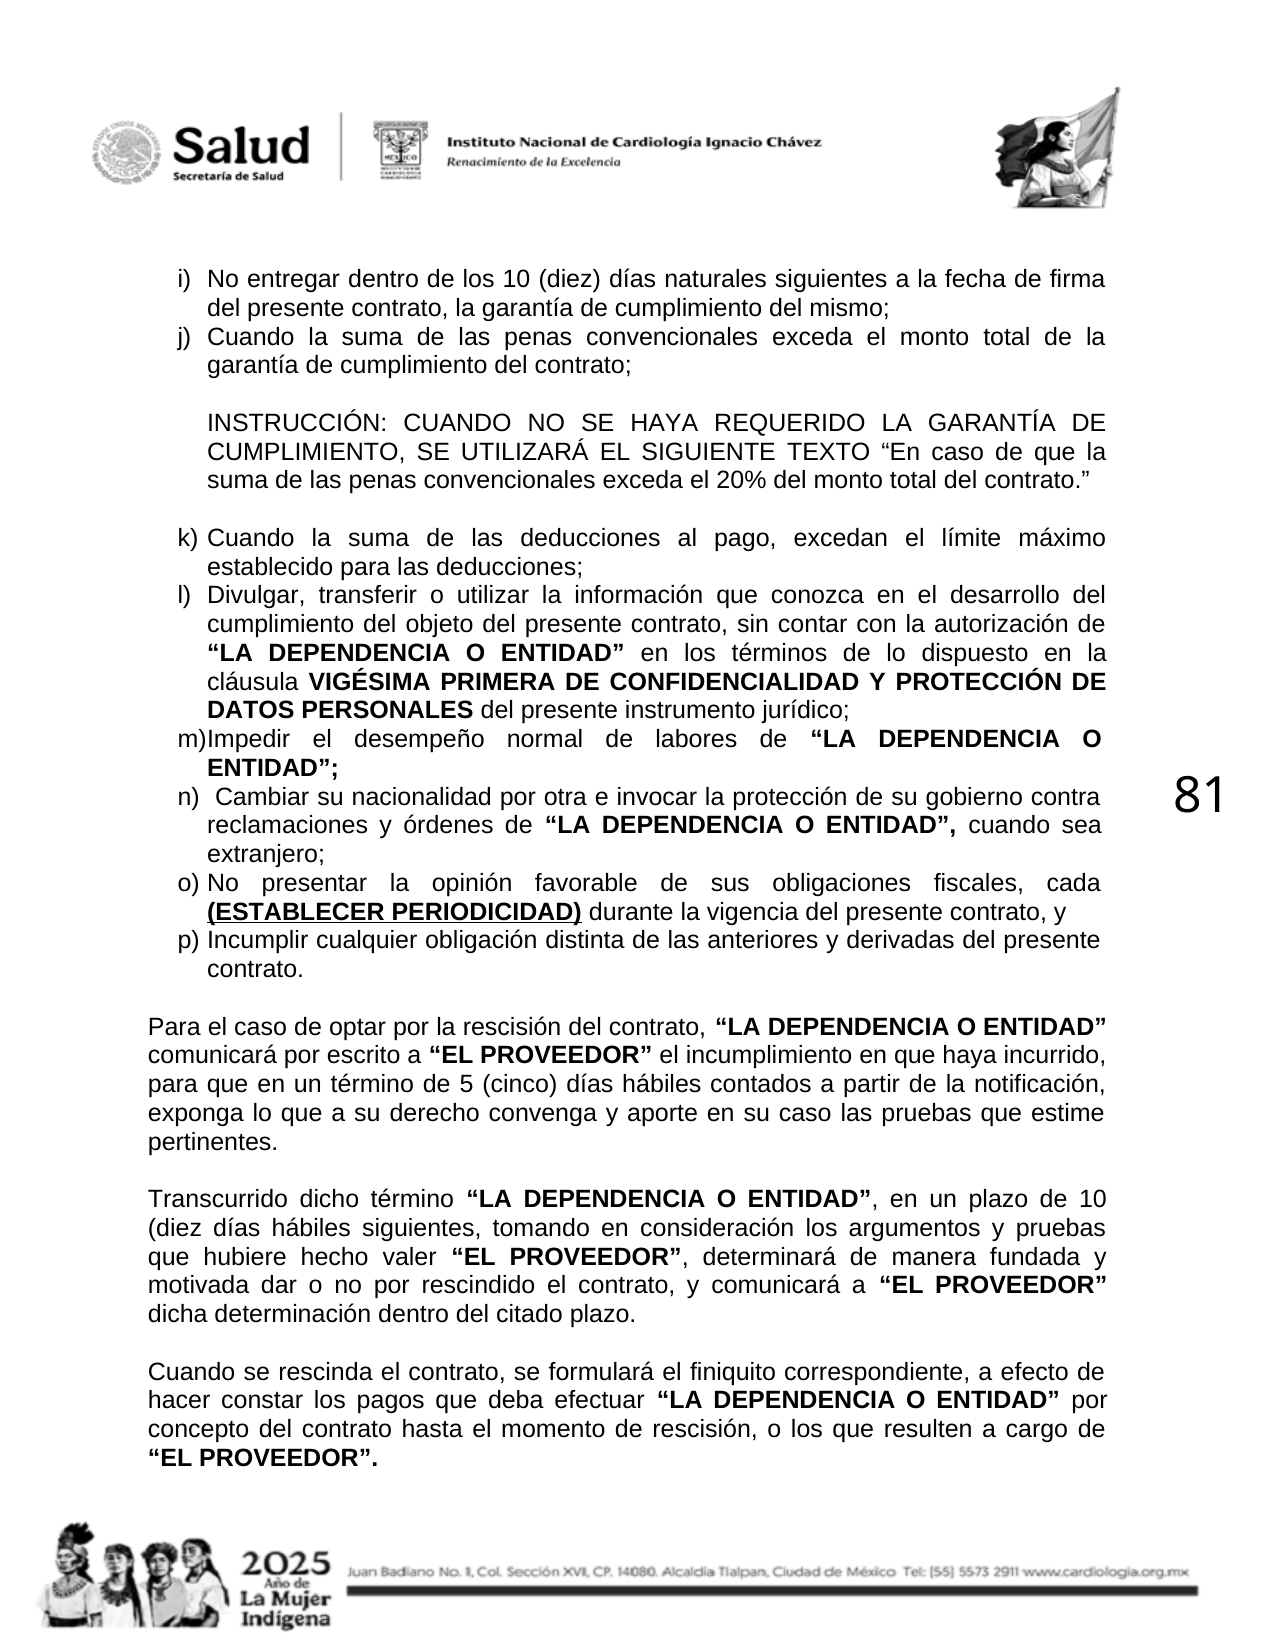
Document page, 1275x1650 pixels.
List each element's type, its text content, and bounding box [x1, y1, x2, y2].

picture [16, 1517, 1215, 1650]
text Transcurrido dicho término “LA DEPENDENCIA O ENTIDAD”, en un plazo de 10 (diez días hábiles siguientes, tomando en consideración los argumentos y pruebas que hubiere hecho valer “EL PROVEEDOR”, determinará de manera fundada y motivada dar o no por rescindido el contrato, y comunicará a “EL PROVEEDOR” dicha determinación dentro del citado plazo. [148, 1184, 1107, 1328]
list No presentar la opinión favorable de sus obligaciones fiscales, cada (ESTABLECER PERIODICIDAD) durante la vigencia del presente contrato, y [177, 868, 1102, 926]
list No entregar dentro de los 10 (diez) días naturales siguientes a la fecha de firma del presente contrato, la garantía de cumplimiento del mismo; [177, 251, 1107, 322]
list INSTRUCCIÓN: CUANDO NO SE HAYA REQUERIDO LA GARANTÍA DE CUMPLIMIENTO, SE UTILIZARÁ EL SIGUIENTE TEXTO “En caso de que la suma de las penas convencionales exceda el 20% del monto total del contrato.” [207, 408, 1107, 494]
list Impedir el desempeño normal de labores de “LA DEPENDENCIA O ENTIDAD”; [177, 724, 1102, 782]
list Cuando la suma de las penas convencionales exceda el monto total de la garantía de cumplimiento del contrato; [177, 322, 1107, 379]
picture [28, 32, 1187, 251]
list Incumplir cualquier obligación distinta de las anteriores y derivadas del presente contrato. [177, 926, 1102, 983]
list Cambiar su nacionalidad por otra e invocar la protección de su gobierno contra reclamaciones y órdenes de “LA DEPENDENCIA O ENTIDAD”, cuando sea extranjero; [177, 782, 1102, 868]
list Cuando la suma de las deducciones al pago, excedan el límite máximo establecido para las deducciones; [177, 523, 1107, 581]
text Para el caso de optar por la rescisión del contrato, “LA DEPENDENCIA O ENTIDAD” comunicará por escrito a “EL PROVEEDOR” el incumplimiento en que haya incurrido, para que en un término de 5 (cinco) días hábiles contados a partir de la notificación, exponga lo que a su derecho convenga y aporte en su caso las pruebas que estime pertinentes. [148, 1012, 1107, 1156]
text Cuando se rescinda el contrato, se formulará el finiquito correspondiente, a efecto de hacer constar los pagos que deba efectuar “LA DEPENDENCIA O ENTIDAD” por concepto del contrato hasta el momento de rescisión, o los que resulten a cargo de “EL PROVEEDOR”. [148, 1357, 1107, 1472]
list Divulgar, transferir o utilizar la información que conozca en el desarrollo del cumplimiento del objeto del presente contrato, sin contar con la autorización de “LA DEPENDENCIA O ENTIDAD” en los términos de lo dispuesto en la cláusula VIGÉSIMA PRIMERA DE CONFIDENCIALIDAD Y PROTECCIÓN DE DATOS PERSONALES del presente instrumento jurídico; [177, 581, 1107, 724]
